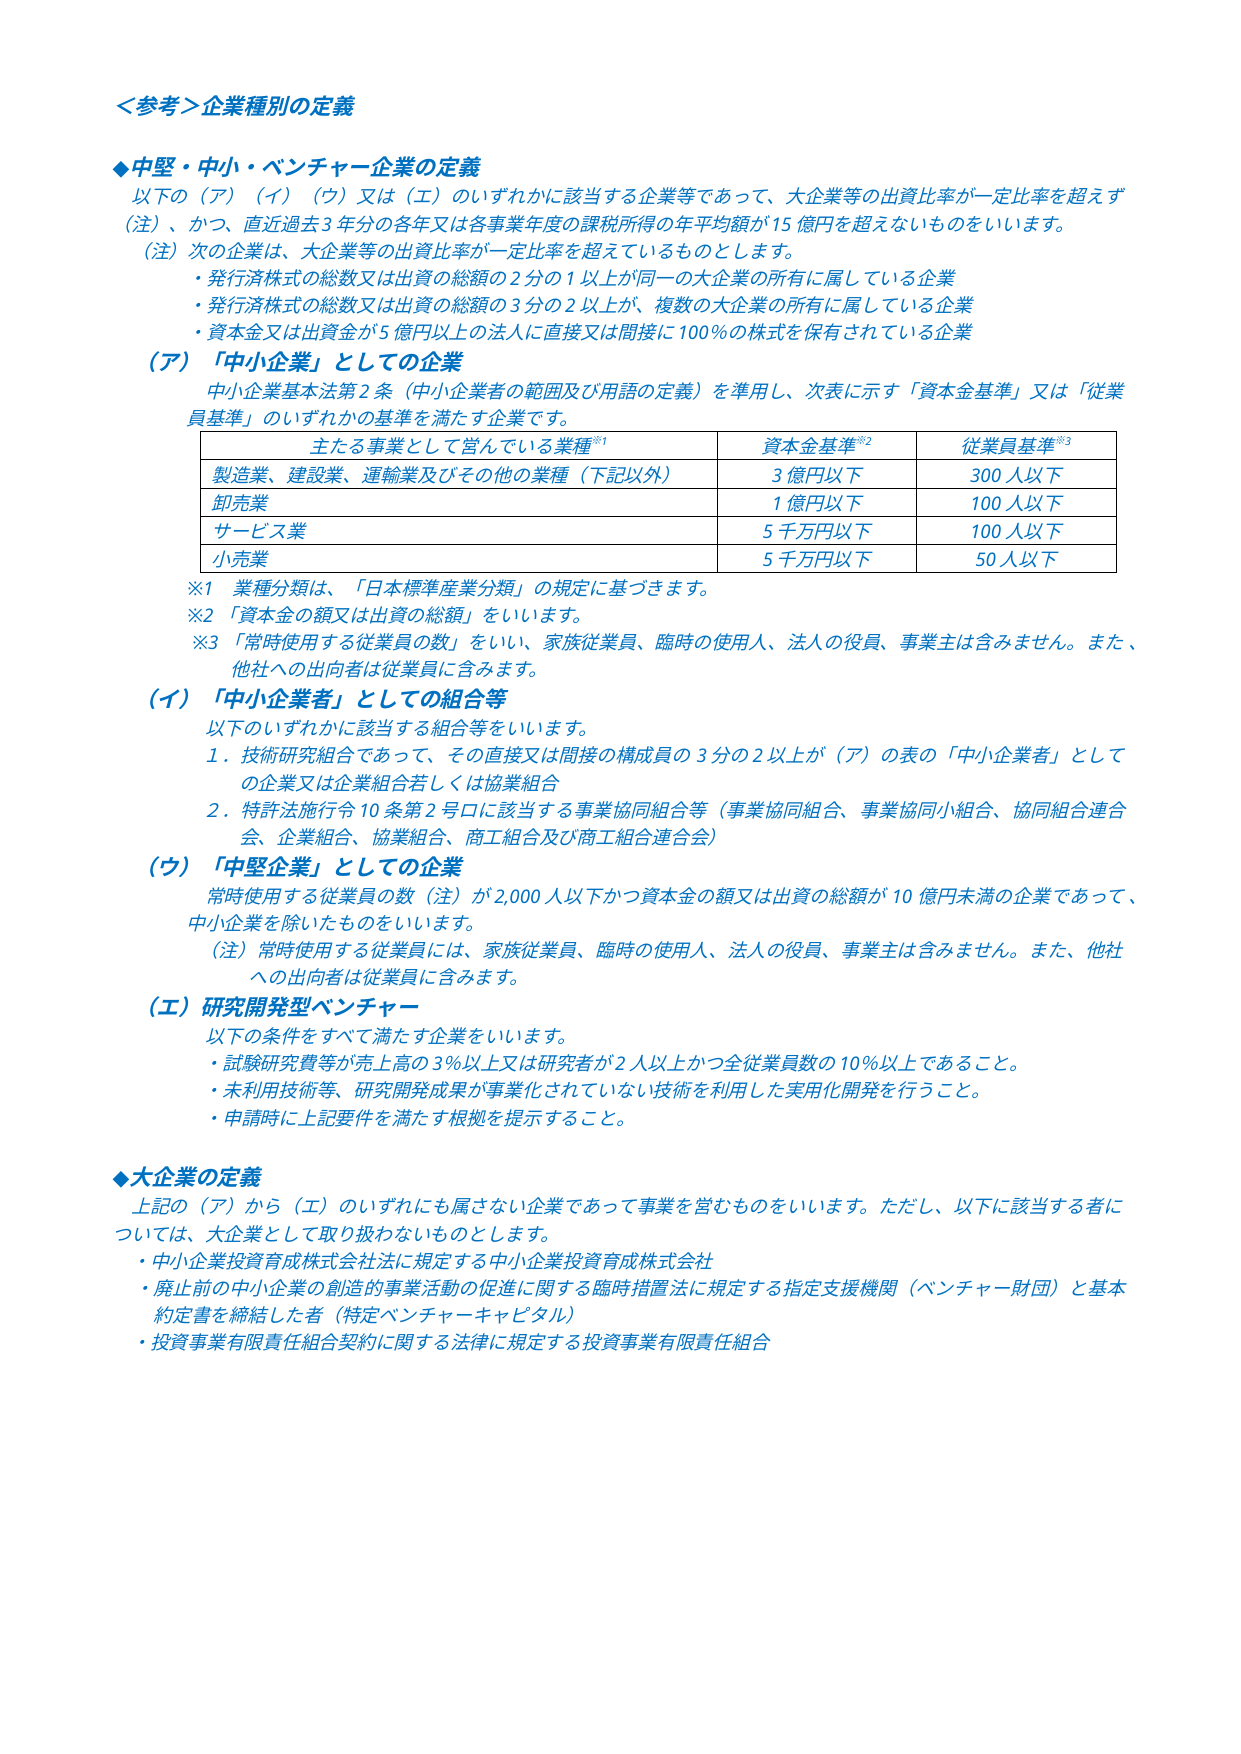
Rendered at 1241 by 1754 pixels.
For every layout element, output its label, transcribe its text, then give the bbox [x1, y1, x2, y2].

table_header 主たる事業として営んでいる業種※1 [201, 432, 717, 459]
text １．技術研究組合であって、その直接又は間接の構成員の3分の2以上が（ア）の表の「中小企業者」としての企業又は企業組合若しくは協業組合 [202, 741, 1128, 795]
text ・投資事業有限責任組合契約に関する法律に規定する投資事業有限責任組合 [112, 1328, 1128, 1355]
table_cell サービス業 [201, 517, 717, 544]
text ◆大企業の定義 [112, 1160, 1128, 1192]
table_header 資本金基準※2 [718, 432, 916, 459]
text （ウ）「中堅企業」としての企業 [112, 850, 1128, 881]
text ・申請時に上記要件を満たす根拠を提示すること。 [203, 1103, 1128, 1131]
text （エ）研究開発型ベンチャー [112, 990, 1128, 1022]
table_cell 100人以下 [917, 517, 1116, 544]
text ・中小企業投資育成株式会社法に規定する中小企業投資育成株式会社 [112, 1246, 1128, 1274]
table_cell 50人以下 [917, 545, 1116, 572]
text ※2 「資本金の額又は出資の総額」をいいます。 [112, 601, 1128, 628]
text 以下のいずれかに該当する組合等をいいます。 [186, 714, 1128, 741]
table_cell 5千万円以下 [718, 545, 916, 572]
text ※1 業種分類は、「日本標準産業分類」の規定に基づきます。 [112, 573, 1128, 601]
table_cell 3億円以下 [718, 460, 916, 488]
text 上記の（ア）から（エ）のいずれにも属さない企業であって事業を営むものをいいます。ただし、以下に該当する者については、大企業として取り扱わないものとします。 [112, 1192, 1128, 1246]
table_cell 卸売業 [201, 489, 717, 516]
text （注）常時使用する従業員には、家族従業員、臨時の使用人、法人の役員、事業主は含みません。また、他社への出向者は従業員に含みます。 [199, 936, 1128, 990]
text （イ）「中小企業者」としての組合等 [112, 682, 1128, 714]
text ・発行済株式の総数又は出資の総額の3分の2以上が、複数の大企業の所有に属している企業 [112, 291, 1128, 318]
text （ア）「中小企業」としての企業 [112, 345, 1128, 377]
text （注）次の企業は、大企業等の出資比率が一定比率を超えているものとします。 [112, 236, 1128, 263]
text ＜参考＞企業種別の定義 [112, 89, 1128, 120]
text ・資本金又は出資金が5億円以上の法人に直接又は間接に100％の株式を保有されている企業 [112, 318, 1128, 345]
text 以下の条件をすべて満たす企業をいいます。 [186, 1022, 1128, 1049]
text ・廃止前の中小企業の創造的事業活動の促進に関する臨時措置法に規定する指定支援機関（ベンチャー財団）と基本約定書を締結した者（特定ベンチャーキャピタル） [134, 1274, 1128, 1328]
table_cell 1億円以下 [718, 489, 916, 516]
text ・試験研究費等が売上高の3％以上又は研究者が2人以上かつ全従業員数の10％以上であること。 [203, 1049, 1128, 1076]
text ２．特許法施行令10条第2号ロに該当する事業協同組合等（事業協同組合、事業協同小組合、協同組合連合会、企業組合、協業組合、商工組合及び商工組合連合会） [202, 795, 1128, 850]
text 以下の（ア）（イ）（ウ）又は（エ）のいずれかに該当する企業等であって、大企業等の出資比率が一定比率を超えず（注）、かつ、直近過去3年分の各年又は各事業年度の課税所得の年平均額が15億円を超えないものをいいます。 [112, 182, 1128, 236]
table_header 従業員基準※3 [917, 432, 1116, 459]
table_cell 製造業、建設業、運輸業及びその他の業種（下記以外） [201, 460, 717, 488]
text ・未利用技術等、研究開発成果が事業化されていない技術を利用した実用化開発を行うこと。 [203, 1076, 1128, 1103]
text ※3 「常時使用する従業員の数」をいい、家族従業員、臨時の使用人、法人の役員、事業主は含みません。また、他社への出向者は従業員に含みます。 [192, 628, 1128, 682]
table_cell 小売業 [201, 545, 717, 572]
table_cell 300人以下 [917, 460, 1116, 488]
text ・発行済株式の総数又は出資の総額の2分の1以上が同一の大企業の所有に属している企業 [112, 263, 1128, 291]
text 中小企業基本法第2条（中小企業者の範囲及び用語の定義）を準用し、次表に示す「資本金基準」又は「従業員基準」のいずれかの基準を満たす企業です。 [186, 377, 1128, 431]
text ◆中堅・中小・ベンチャー企業の定義 [112, 150, 1128, 182]
text 常時使用する従業員の数（注）が2,000人以下かつ資本金の額又は出資の総額が 10 億円未満の企業であって、中小企業を除いたものをいいます。 [186, 881, 1128, 936]
table_cell 5千万円以下 [718, 517, 916, 544]
table_cell 100人以下 [917, 489, 1116, 516]
